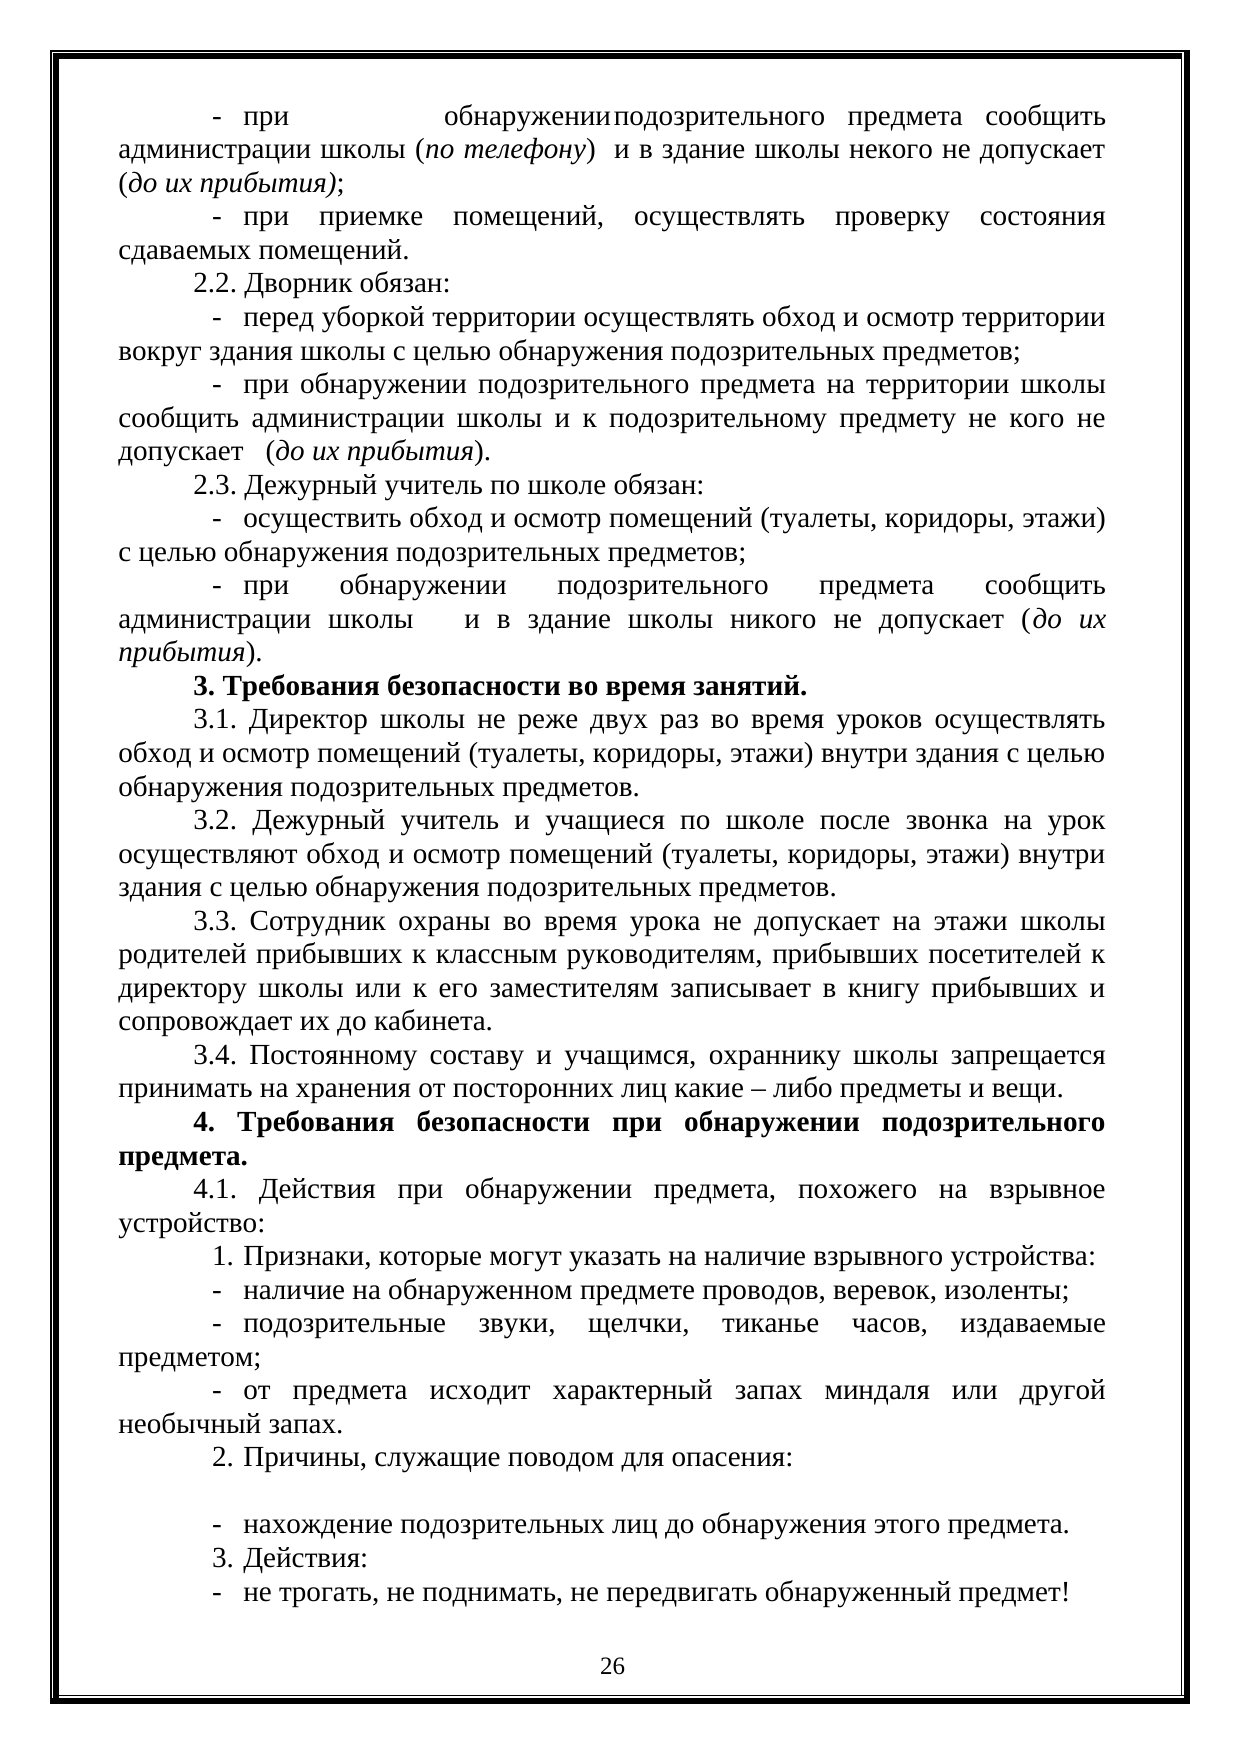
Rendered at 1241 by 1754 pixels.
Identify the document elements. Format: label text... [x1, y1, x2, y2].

text 3.3. Сотрудник охраны во время урока не допускает на этажи школы родителей прибывших к классным руководителям, прибывших посетителей к директору школы или к его заместителям записывает в книгу прибывших и сопровождает их до кабинета. [118, 903, 1106, 1037]
list при обнаружении подозрительного предмета сообщить администрации школы (по телефону) и в здание школы некого не допускает (до их прибытия); [118, 98, 1106, 198]
list Действия: [118, 1540, 1106, 1574]
list при приемке помещений, осуществлять проверку состояния сдаваемых помещений. [118, 198, 1106, 266]
list перед уборкой территории осуществлять обход и осмотр территории вокруг здания школы с целью обнаружения подозрительных предметов; [118, 299, 1106, 366]
text 4. Требования безопасности при обнаружении подозрительного предмета. [118, 1104, 1106, 1171]
text 3.1. Директор школы не реже двух раз во время уроков осуществлять обход и осмотр помещений (туалеты, коридоры, этажи) внутри здания с целью обнаружения подозрительных предметов. [118, 702, 1106, 802]
list от предмета исходит характерный запах миндаля или другой необычный запах. [118, 1372, 1106, 1439]
list при обнаружении подозрительного предмета на территории школы сообщить администрации школы и к подозрительному предмету не кого не допускает (до их прибытия). [118, 366, 1106, 467]
list Причины, служащие поводом для опасения: [118, 1439, 1106, 1473]
text 3. Требования безопасности во время занятий. [118, 668, 1106, 702]
list Признаки, которые могут указать на наличие взрывного устройства: [118, 1238, 1106, 1272]
list наличие на обнаруженном предмете проводов, веревок, изоленты; [118, 1272, 1106, 1305]
text 3.4. Постоянному составу и учащимся, охраннику школы запрещается принимать на хранения от посторонних лиц какие – либо предметы и вещи. [118, 1037, 1106, 1104]
list подозрительные звуки, щелчки, тиканье часов, издаваемые предметом; [118, 1305, 1106, 1372]
text 2.2. Дворник обязан: [118, 266, 1106, 299]
text 2.3. Дежурный учитель по школе обязан: [118, 467, 1106, 500]
list при обнаружении подозрительного предмета сообщить администрации школы и в здание школы никого не допускает (до их прибытия). [118, 567, 1106, 668]
text 4.1. Действия при обнаружении предмета, похожего на взрывное устройство: [118, 1171, 1106, 1238]
text 3.2. Дежурный учитель и учащиеся по школе после звонка на урок осуществляют обход и осмотр помещений (туалеты, коридоры, этажи) внутри здания с целью обнаружения подозрительных предметов. [118, 802, 1106, 903]
list осуществить обход и осмотр помещений (туалеты, коридоры, этажи) с целью обнаружения подозрительных предметов; [118, 500, 1106, 567]
list нахождение подозрительных лиц до обнаружения этого предмета. [118, 1507, 1106, 1540]
list не трогать, не поднимать, не передвигать обнаруженный предмет! [118, 1574, 1106, 1607]
